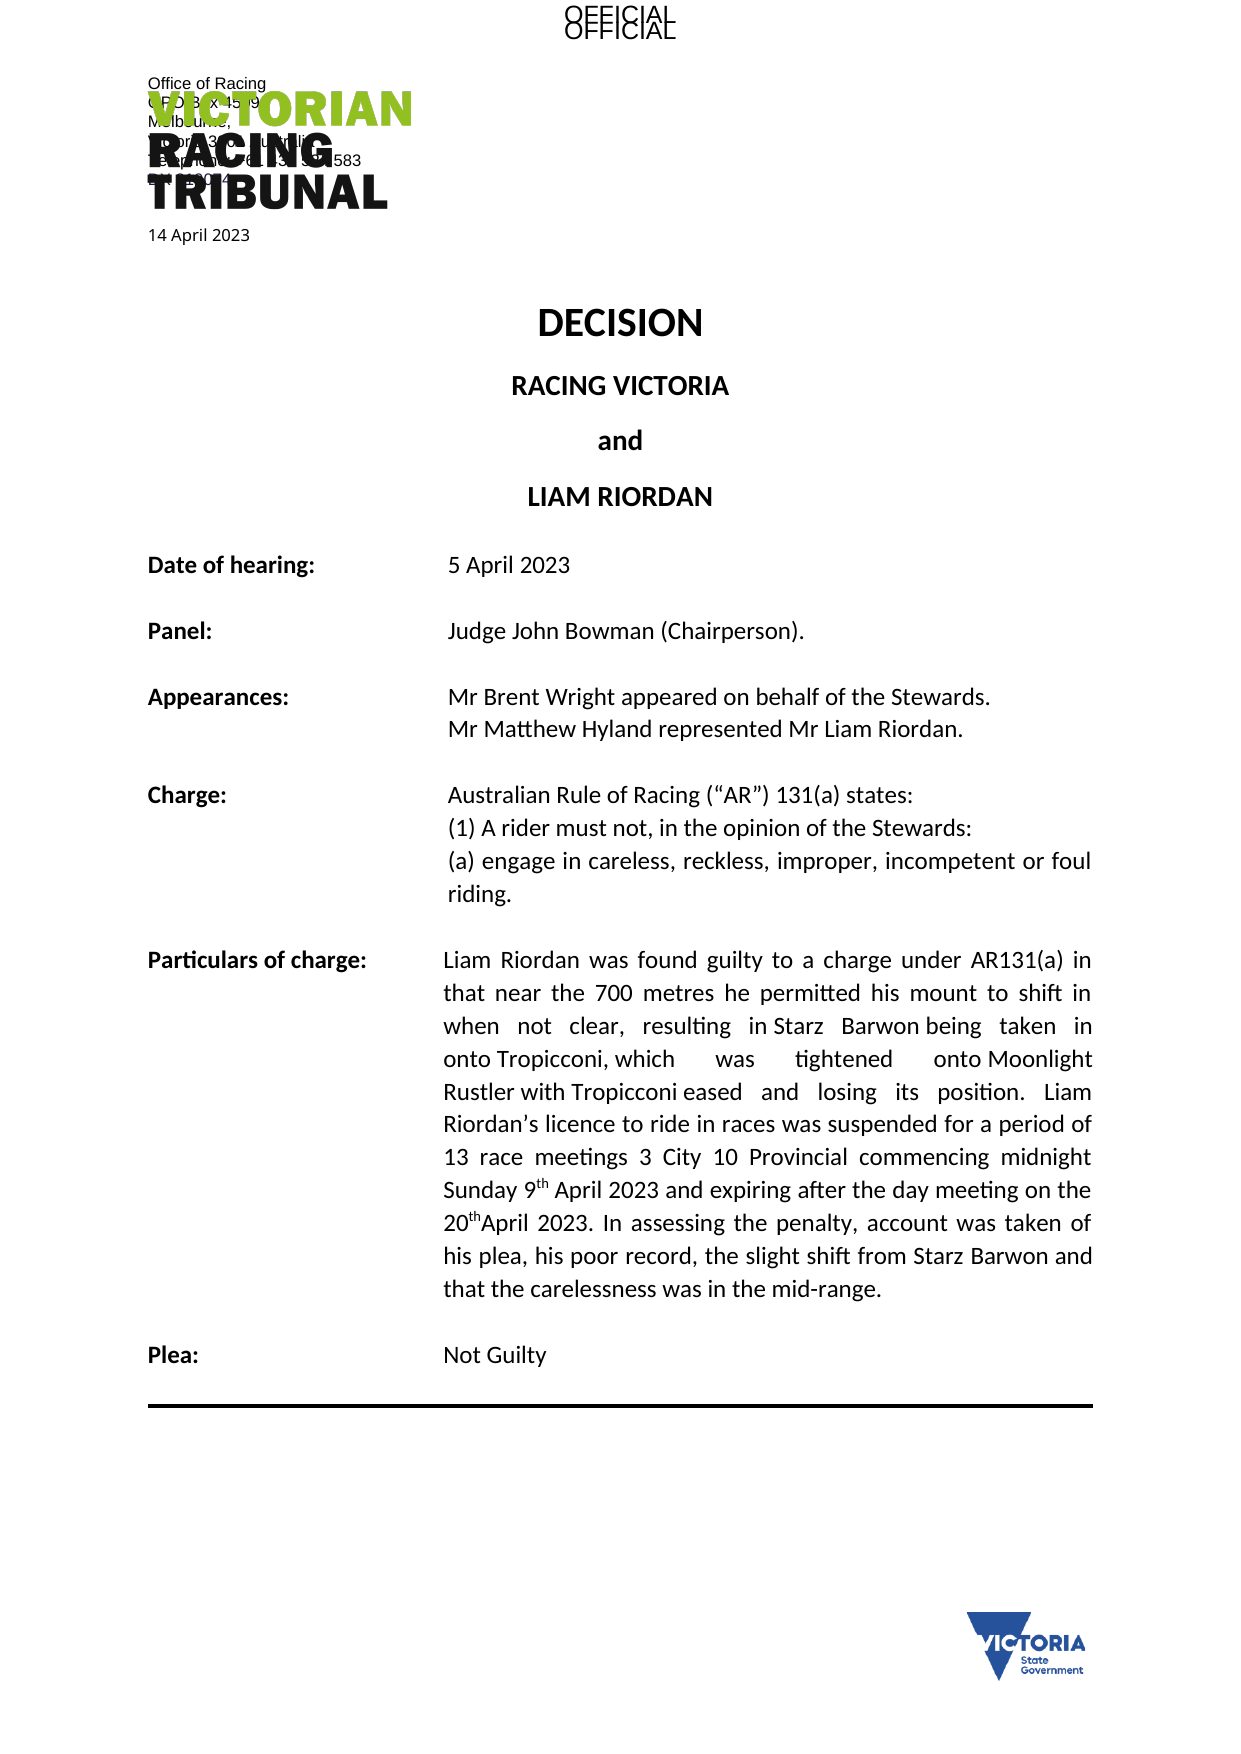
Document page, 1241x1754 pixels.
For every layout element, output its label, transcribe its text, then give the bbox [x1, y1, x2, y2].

text LIAM RIORDAN [148, 478, 1093, 513]
text and [148, 422, 1093, 458]
text (1) A rider must not, in the opinion of the Stewards: [148, 812, 1093, 843]
picture [132, 70, 425, 224]
text Panel: Judge John Bowman (Chairperson). [148, 615, 1093, 645]
text RACING VICTORIA [148, 367, 1093, 403]
text Particulars of charge: Liam Riordan was found guilty to a charge under AR131(a) in that near the 700 metres he permitted his mount to shift in when not clear, resulting in Starz Barwon being taken in onto Tropicconi, which was tightened onto Moonlight Rustler with Tropicconi eased and losing its position. Liam Riordan’s licence to ride in races was suspended for a period of 13 race meetings 3 City 10 Provincial commencing midnight Sunday 9th April 2023 and expiring after the day meeting on the 20thApril 2023. In assessing the penalty, account was taken of his plea, his poor record, the slight shift from Starz Barwon and that the carelessness was in the mid-range. [148, 944, 1093, 1304]
text 14 April 2023 [148, 223, 1093, 246]
text Mr Matthew Hyland represented Mr Liam Riordan. [148, 713, 1093, 744]
picture [966, 1612, 1086, 1681]
text Charge: Australian Rule of Racing (“AR”) 131(a) states: [148, 779, 1093, 810]
text Date of hearing: 5 April 2023 [148, 549, 1093, 579]
text (a) engage in careless, reckless, improper, incompetent or foul riding. [448, 845, 1093, 909]
text Plea: Not Guilty [148, 1339, 1093, 1369]
text Appearances: Mr Brent Wright appeared on behalf of the Stewards. [148, 681, 1093, 711]
text DECISION [148, 296, 1093, 347]
